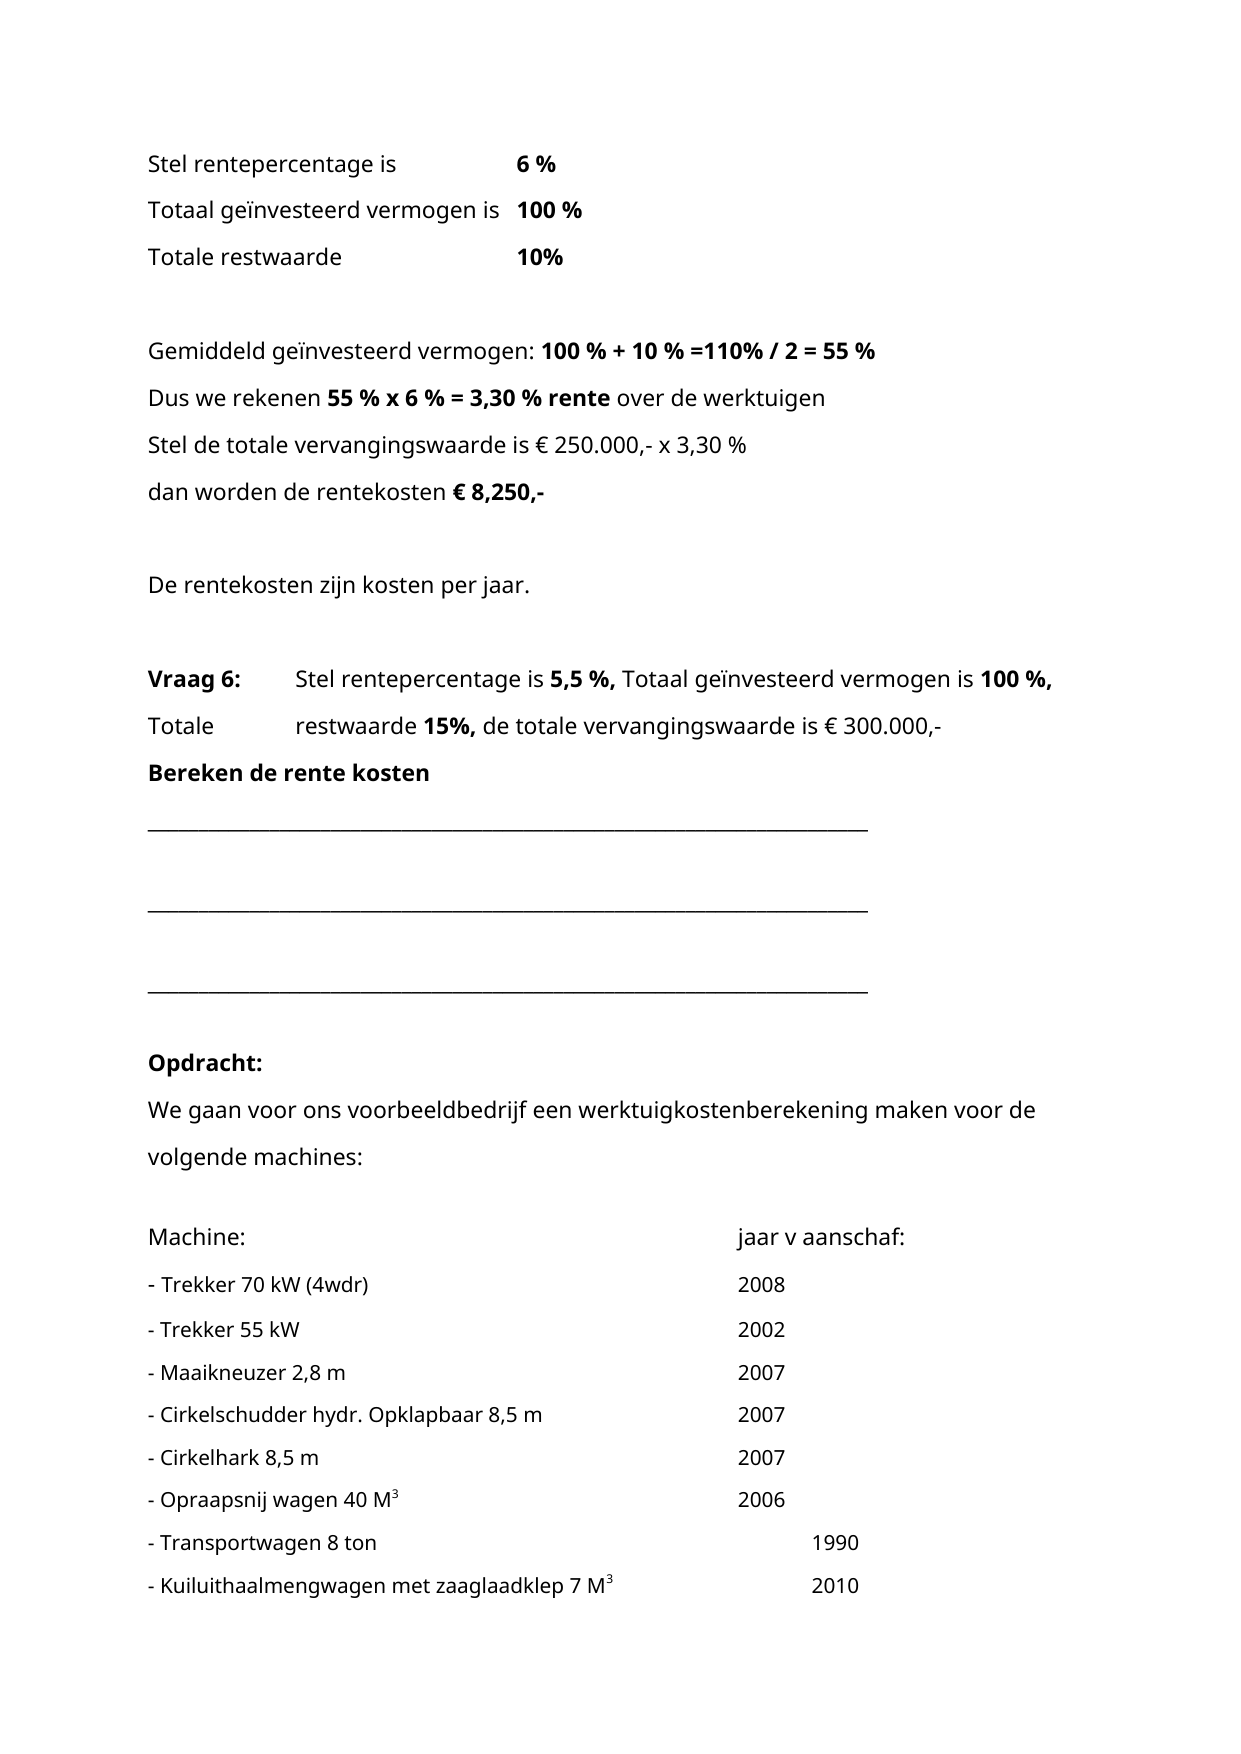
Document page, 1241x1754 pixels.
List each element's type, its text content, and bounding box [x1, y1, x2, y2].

text Dus we rekenen 55 % x 6 % = 3,30 % rente over de werktuigen [148, 382, 1093, 413]
text - Cirkelschudder hydr. Opklapbaar 8,5 m 2007 [148, 1400, 1093, 1429]
text - Transportwagen 8 ton 1990 [148, 1528, 1093, 1557]
text De rentekosten zijn kosten per jaar. [148, 569, 1093, 601]
text - Kuiluithaalmengwagen met zaaglaadklep 7 M3 2010 [148, 1571, 1093, 1599]
text We gaan voor ons voorbeeldbedrijf een werktuigkostenberekening maken voor de volgende machines: [148, 1093, 1093, 1172]
text - Opraapsnij wagen 40 M3 2006 [148, 1486, 1093, 1514]
text _______________________________________________________________________ [148, 966, 1093, 997]
text dan worden de rentekosten € 8,250,- [148, 476, 1093, 507]
text Stel rentepercentage is 6 % [148, 148, 1093, 179]
text Totale restwaarde 10% [148, 241, 1093, 273]
text Machine: jaar v aanschaf: [148, 1221, 1093, 1253]
text Stel de totale vervangingswaarde is € 250.000,- x 3,30 % [148, 429, 1093, 460]
text - Trekker 70 kW (4wdr) 2008 [148, 1268, 1093, 1299]
text - Trekker 55 kW 2002 [148, 1315, 1093, 1343]
text - Maaikneuzer 2,8 m 2007 [148, 1358, 1093, 1386]
text _______________________________________________________________________ [148, 885, 1093, 916]
text Totaal geïnvesteerd vermogen is 100 % [148, 194, 1093, 226]
text _______________________________________________________________________ [148, 804, 1093, 835]
text Vraag 6: Stel rentepercentage is 5,5 %, Totaal geïnvesteerd vermogen is 100 %, Totale restwaarde 15%, de totale vervangingswaarde is € 300.000,- [148, 663, 1093, 741]
text Bereken de rente kosten [148, 757, 1093, 788]
text Opdracht: [148, 1047, 1093, 1078]
text Gemiddeld geïnvesteerd vermogen: 100 % + 10 % =110% / 2 = 55 % [148, 335, 1093, 366]
text - Cirkelhark 8,5 m 2007 [148, 1443, 1093, 1471]
